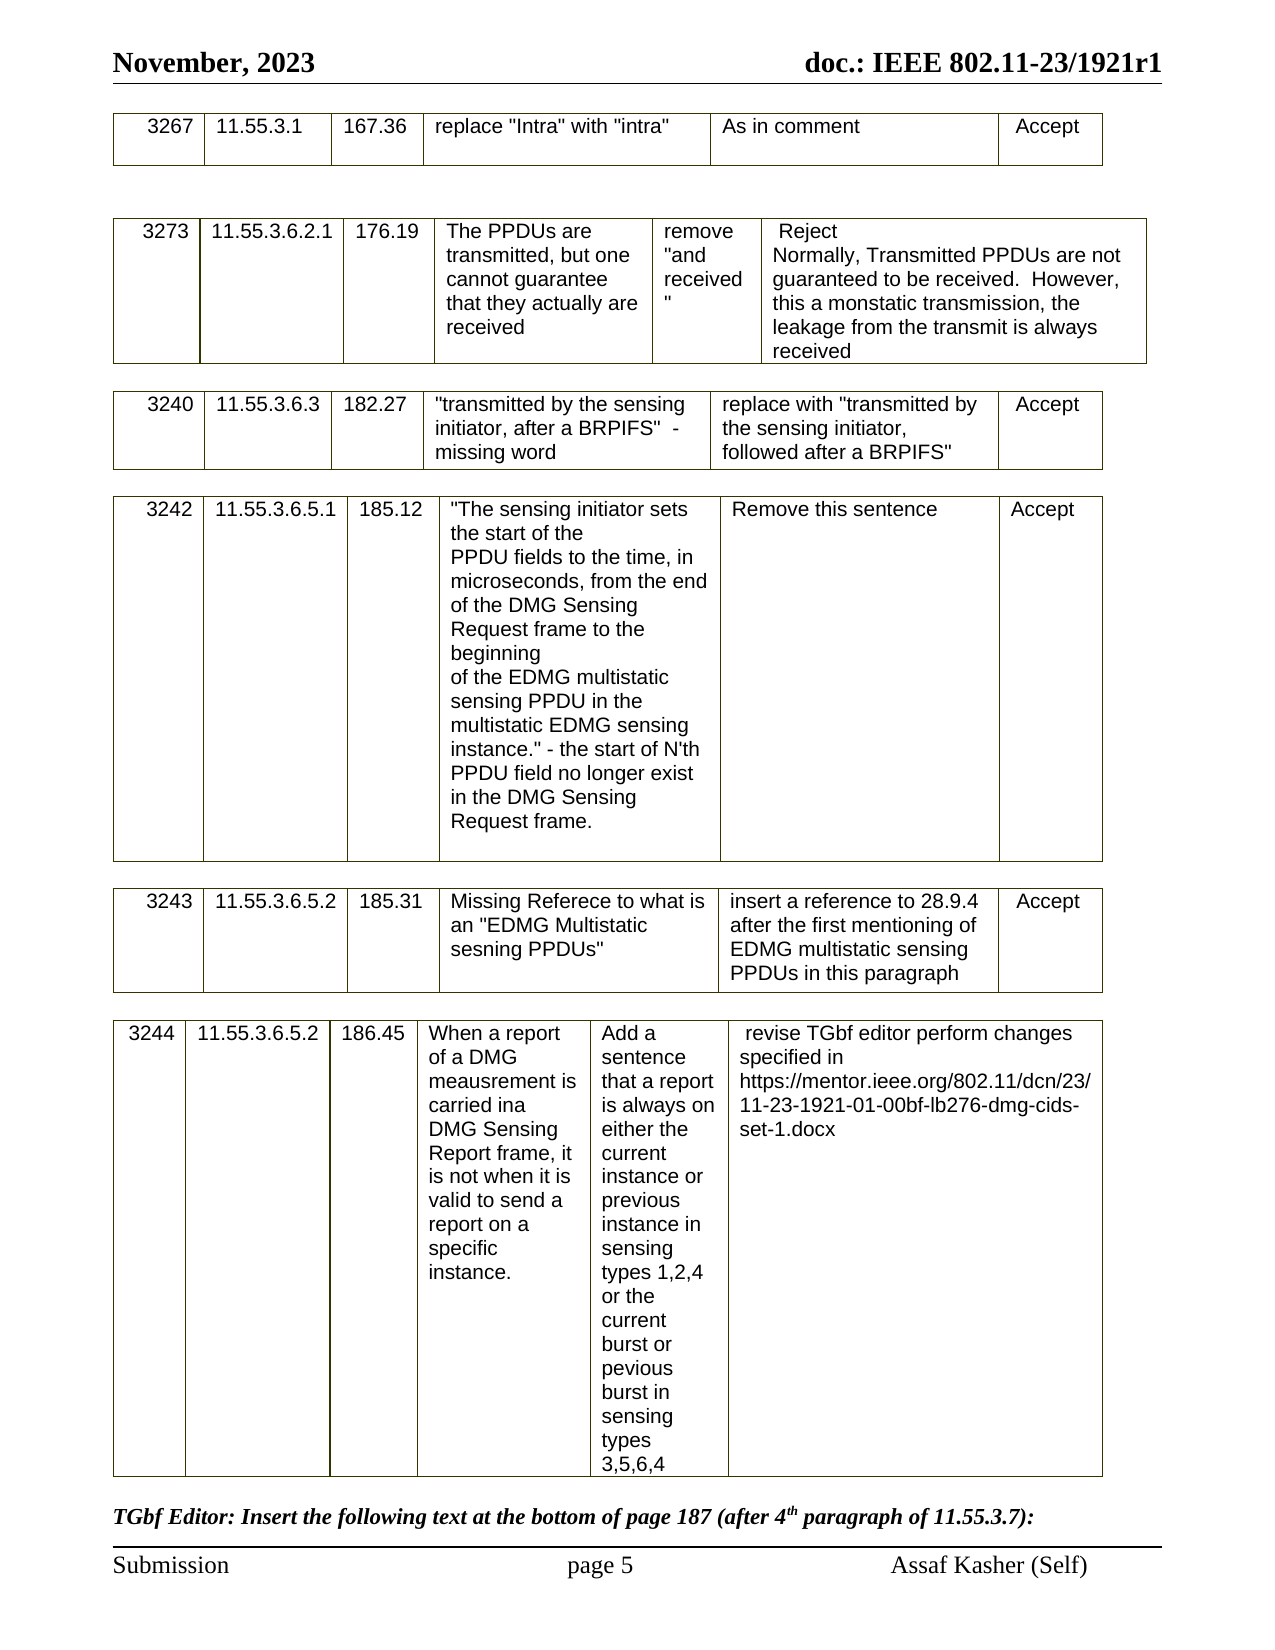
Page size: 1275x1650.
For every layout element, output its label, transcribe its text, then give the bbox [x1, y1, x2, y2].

table_header 11.55.3.6.5.1 [204, 497, 347, 861]
table_header 186.45 [331, 1021, 417, 1476]
table_header insert a reference to 28.9.4 after the first mentioning of EDMG multistatic sensing PPDUs in this paragraph [719, 889, 998, 992]
table_header 176.19 [344, 219, 434, 363]
table_header 11.55.3.1 [205, 114, 331, 164]
table_header Add a sentence that a report is always on either the current instance or previous instance in sensing types 1,2,4 or the current burst or pevious burst in sensing types 3,5,6,4 [591, 1021, 728, 1476]
table_header revise TGbf editor perform changes specified in https://mentor.ieee.org/802.11/dcn/23/ 11-23-1921-01-00bf-lb276-dmg-cids-set-1.docx [729, 1021, 1102, 1476]
table_header 182.27 [332, 392, 423, 469]
table_header replace with "transmitted by the sensing initiator, followed after a BRPIFS" [711, 392, 998, 469]
table_header Accept [999, 392, 1102, 469]
table_header 11.55.3.6.5.2 [204, 889, 347, 992]
table_header 11.55.3.6.5.2 [186, 1021, 329, 1476]
table_header 3242 [114, 497, 203, 861]
table_header 3267 [114, 114, 204, 164]
table_header Remove this sentence [721, 497, 999, 861]
table_header Missing Referece to what is an "EDMG Multistatic sesning PPDUs" [440, 889, 718, 992]
table_header remove "and received" [653, 219, 761, 363]
table_header replace "Intra" with "intra" [424, 114, 710, 164]
table_header As in comment [711, 114, 998, 164]
table_header 11.55.3.6.3 [205, 392, 331, 469]
table_header Accept [1000, 497, 1102, 861]
table_header 185.12 [348, 497, 439, 861]
table_header Accept [999, 889, 1102, 992]
table_header 3243 [114, 889, 203, 992]
table_header When a report of a DMG meausrement is carried ina DMG Sensing Report frame, it is not when it is valid to send a report on a specific instance. [418, 1021, 590, 1476]
table_header 3244 [114, 1021, 185, 1476]
table_header "transmitted by the sensing initiator, after a BRPIFS" - missing word [424, 392, 710, 469]
table_header "The sensing initiator sets the start of the PPDU fields to the time, in microseconds, from the end of the DMG Sensing Request frame to the beginning of the EDMG multistatic sensing PPDU in the multistatic EDMG sensing instance." - the start of N'th PPDU field no longer exist in the DMG Sensing Request frame. [440, 497, 720, 861]
table_header 11.55.3.6.2.1 [201, 219, 343, 363]
table_header Accept [999, 114, 1102, 164]
table_header 3240 [114, 392, 204, 469]
text TGbf Editor: Insert the following text at the bottom of page 187 (after 4th paragraph of 11.55.3.7): [112, 1503, 1162, 1529]
table_header 185.31 [348, 889, 439, 992]
table_header 167.36 [332, 114, 423, 164]
table_header 3273 [114, 219, 199, 363]
table_header The PPDUs are transmitted, but one cannot guarantee that they actually are received [435, 219, 652, 363]
table_header Reject Normally, Transmitted PPDUs are not guaranteed to be received. However, this a monstatic transmission, the leakage from the transmit is always received [762, 219, 1146, 363]
